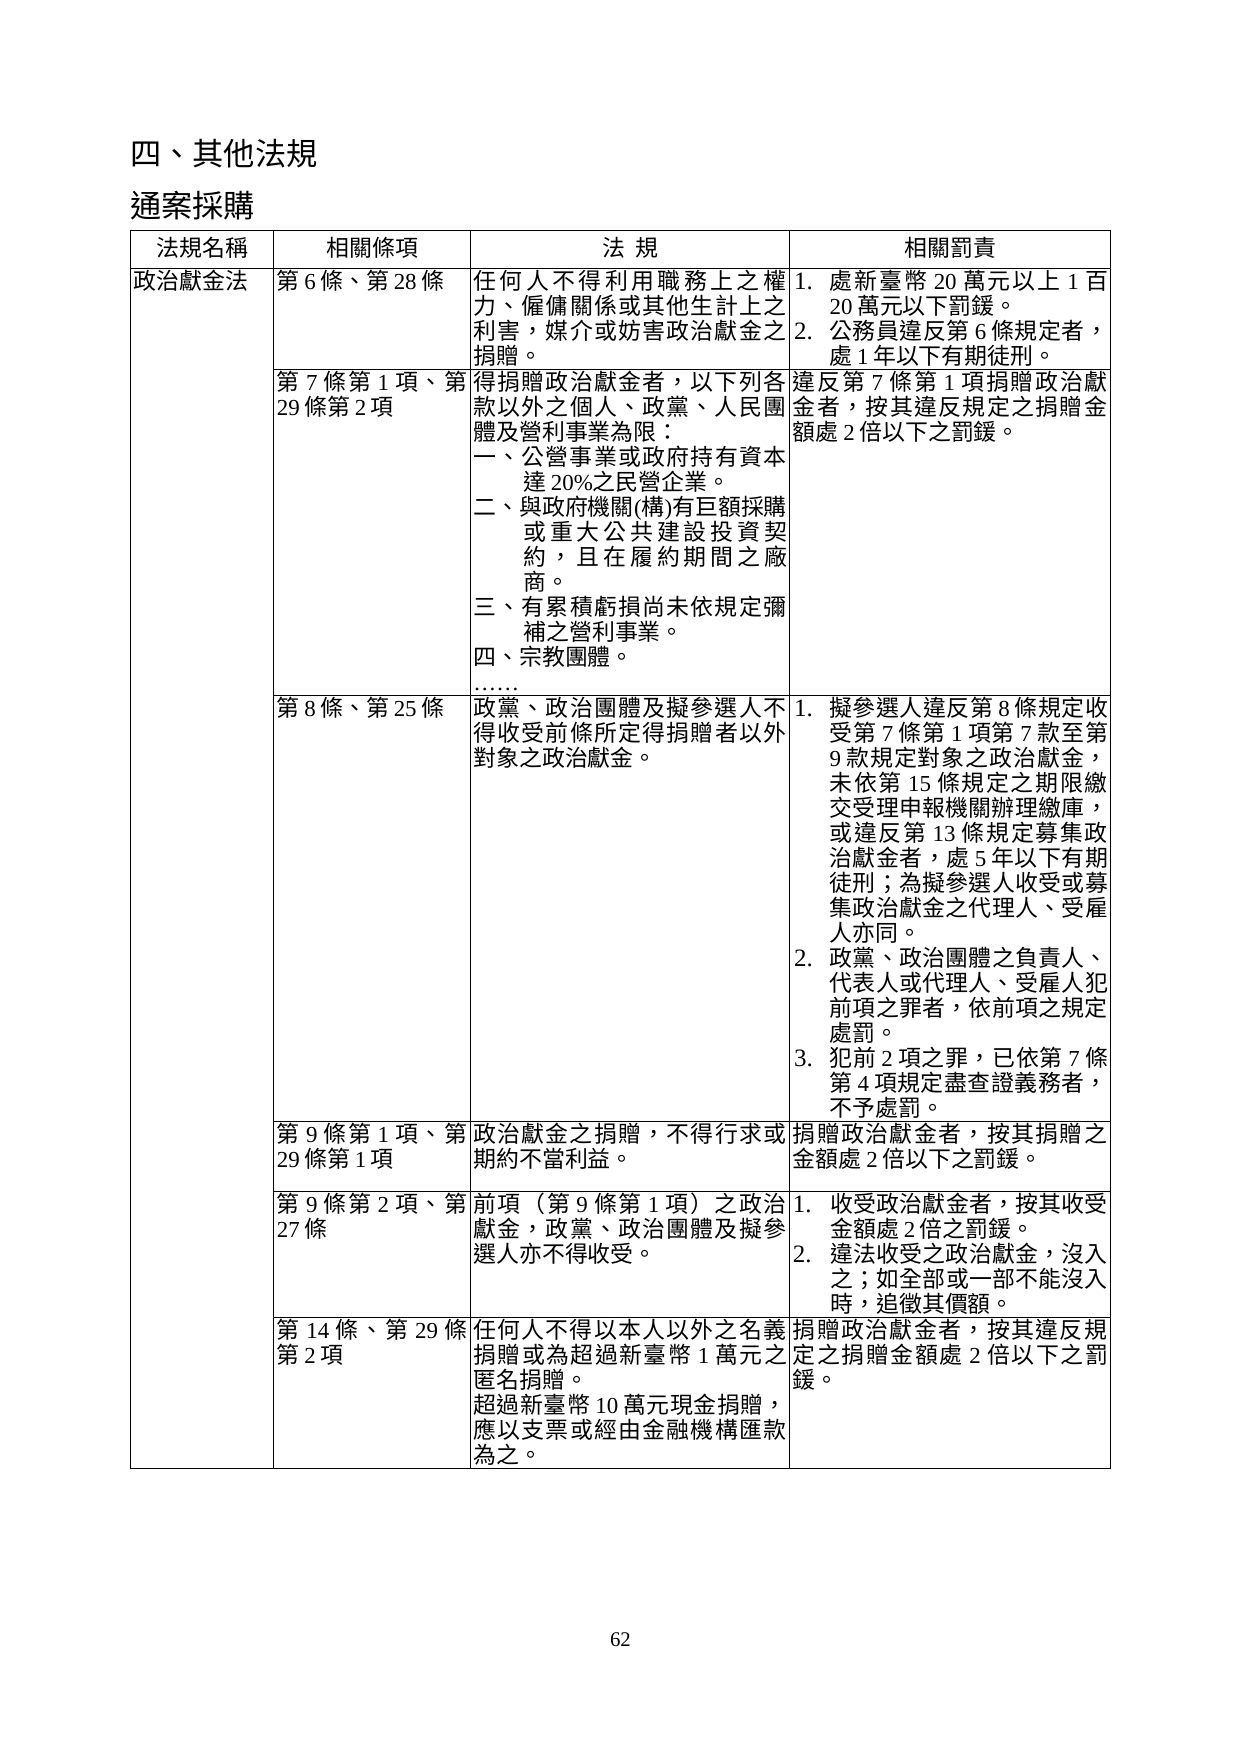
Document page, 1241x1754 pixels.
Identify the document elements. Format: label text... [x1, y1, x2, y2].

table_cell 第7條第1項、第29條第2項 [274, 370, 470, 695]
table_cell 擬參選人違反第8條規定收受第7條第1項第7款至第9款規定對象之政治獻金，未依第15條規定之期限繳交受理申報機關辦理繳庫，或違反第13條規定募集政治獻金者，處5年以下有期徒刑；為擬參選人收受或募集政治獻金之代理人、受雇人亦同。 政黨、政治團體之負責人、代表人或代理人、受雇人犯前項之罪者，依前項之規定處罰。 犯前2項之罪，已依第7條第4項規定盡查證義務者，不予處罰。 [790, 696, 1110, 1121]
table_cell 任何人不得以本人以外之名義捐贈或為超過新臺幣1萬元之匿名捐贈。 超過新臺幣10萬元現金捐贈，應以支票或經由金融機構匯款為之。 [471, 1318, 789, 1468]
table_header 相關條項 [274, 231, 470, 268]
table_cell 收受政治獻金者，按其收受金額處2倍之罰鍰。 違法收受之政治獻金，沒入之；如全部或一部不能沒入時，追徵其價額。 [790, 1192, 1110, 1317]
table_cell 前項（第9條第1項）之政治獻金，政黨、政治團體及擬參選人亦不得收受。 [471, 1192, 789, 1317]
table_header 相關罰責 [790, 231, 1110, 268]
table_cell 得捐贈政治獻金者，以下列各款以外之個人、政黨、人民團體及營利事業為限： 一、公營事業或政府持有資本達20%之民營企業。 二、與政府機關(構)有巨額採購或重大公共建設投資契約，且在履約期間之廠商。 三、有累積虧損尚未依規定彌補之營利事業。 四、宗教團體。 …… [471, 370, 789, 695]
table_cell 捐贈政治獻金者，按其捐贈之金額處2倍以下之罰鍰。 [790, 1122, 1110, 1191]
table_cell 任何人不得利用職務上之權力、僱傭關係或其他生計上之利害，媒介或妨害政治獻金之捐贈。 [471, 269, 789, 369]
table_cell 第9條第2項、第27條 [274, 1192, 470, 1317]
table_cell 第8條、第25條 [274, 696, 470, 1121]
table_cell 政治獻金法 [131, 269, 273, 1468]
table_cell 捐贈政治獻金者，按其違反規定之捐贈金額處2倍以下之罰鍰。 [790, 1318, 1110, 1468]
table_cell 政黨、政治團體及擬參選人不得收受前條所定得捐贈者以外對象之政治獻金。 [471, 696, 789, 1121]
table_header 法 規 [471, 231, 789, 268]
table_cell 政治獻金之捐贈，不得行求或期約不當利益。 [471, 1122, 789, 1191]
table_cell 違反第7條第1項捐贈政治獻金者，按其違反規定之捐贈金額處2倍以下之罰鍰。 [790, 370, 1110, 695]
text 四、其他法規 [130, 125, 1110, 177]
table_cell 第14條、第29條第2項 [274, 1318, 470, 1468]
table_cell 第9條第1項、第29條第1項 [274, 1122, 470, 1191]
text 通案採購 [130, 177, 1110, 229]
table_header 法規名稱 [131, 231, 273, 268]
table_cell 處新臺幣20萬元以上1百20萬元以下罰鍰。 公務員違反第6條規定者，處1年以下有期徒刑。 [790, 269, 1110, 369]
table_cell 第6條、第28條 [274, 269, 470, 369]
